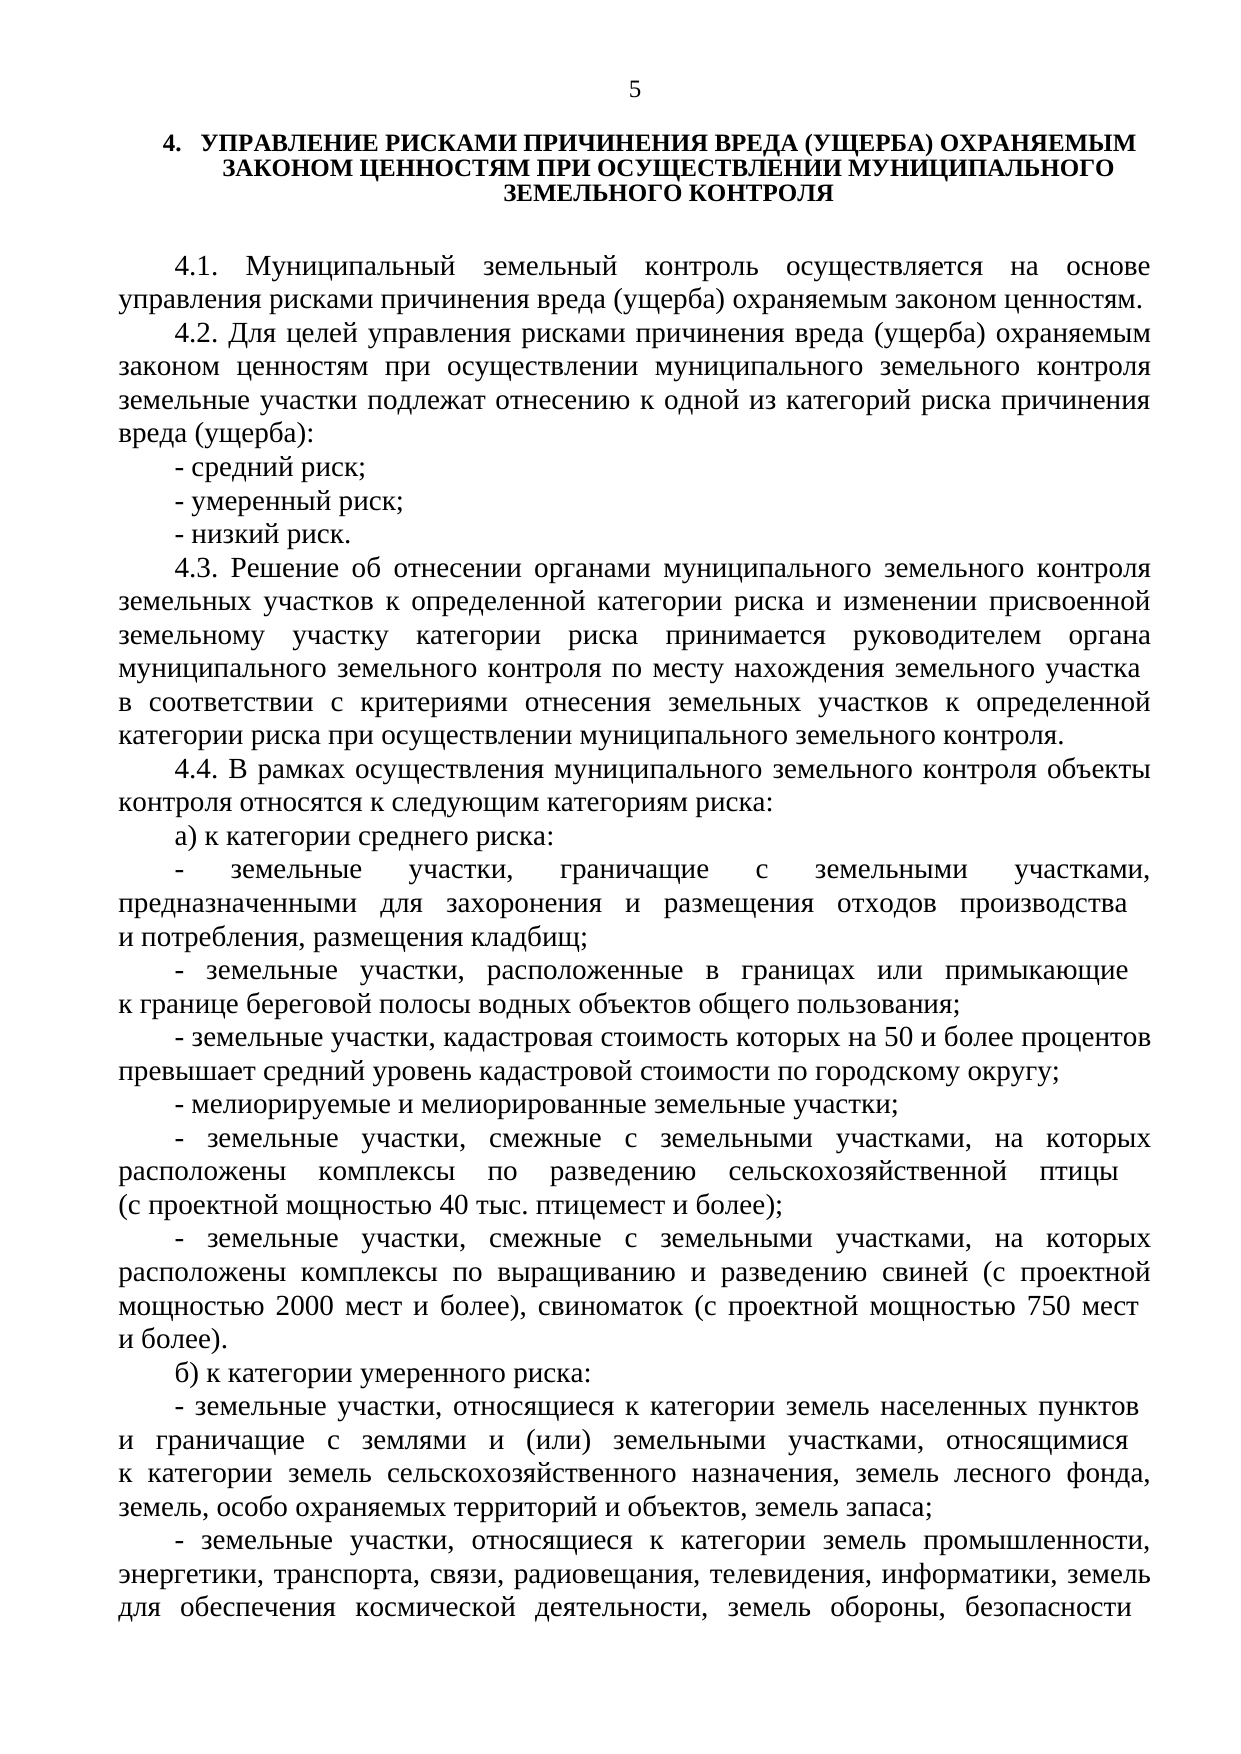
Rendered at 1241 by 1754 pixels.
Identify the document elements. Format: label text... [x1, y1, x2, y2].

text - мелиорируемые и мелиорированные земельные участки; [118, 1086, 1152, 1120]
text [118, 1522, 1152, 1623]
text - земельные участки, относящиеся к категории земель населенных пунктов и граничащие с землями и (или) земельными участками, относящимися к категории земель сельскохозяйственного назначения, земель лесного фонда, земель, особо охраняемых территорий и объектов, земель запаса; [118, 1388, 1152, 1522]
text б) к категории умеренного риска: [118, 1355, 1152, 1388]
text 4.4. В рамках осуществления муниципального земельного контроля объекты контроля относятся к следующим категориям риска: [118, 751, 1152, 818]
text а) к категории среднего риска: [118, 818, 1152, 852]
text 4.1. Муниципальный земельный контроль осуществляется на основе управления рисками причинения вреда (ущерба) охраняемым законом ценностям. [118, 248, 1152, 315]
text 4.2. Для целей управления рисками причинения вреда (ущерба) охраняемым законом ценностям при осуществлении муниципального земельного контроля земельные участки подлежат отнесению к одной из категорий риска причинения вреда (ущерба): [118, 315, 1152, 449]
text - земельные участки, смежные с земельными участками, на которых расположены комплексы по разведению сельскохозяйственной птицы (с проектной мощностью 40 тыс. птицемест и более); [118, 1120, 1152, 1221]
text - средний риск; [118, 449, 1152, 483]
text - земельные участки, кадастровая стоимость которых на 50 и более процентов превышает средний уровень кадастровой стоимости по городскому округу; [118, 1019, 1152, 1086]
text - земельные участки, смежные с земельными участками, на которых расположены комплексы по выращиванию и разведению свиней (с проектной мощностью 2000 мест и более), свиноматок (с проектной мощностью 750 мест и более). [118, 1221, 1152, 1355]
text 4.3. Решение об отнесении органами муниципального земельного контроля земельных участков к определенной категории риска и изменении присвоенной земельному участку категории риска принимается руководителем органа муниципального земельного контроля по месту нахождения земельного участка в соответствии с критериями отнесения земельных участков к определенной категории риска при осуществлении муниципального земельного контроля. [118, 550, 1152, 751]
text - земельные участки, расположенные в границах или примыкающие к границе береговой полосы водных объектов общего пользования; [118, 952, 1152, 1019]
text - земельные участки, граничащие с земельными участками, предназначенными для захоронения и размещения отходов производства и потребления, размещения кладбищ; [118, 852, 1152, 952]
list УПРАВЛЕНИЕ РИСКАМИ ПРИЧИНЕНИЯ ВРЕДА (УЩЕРБА) ОХРАНЯЕМЫМ ЗАКОНОМ ЦЕННОСТЯМ ПРИ ОСУЩЕСТВЛЕНИИ МУНИЦИПАЛЬНОГО ЗЕМЕЛЬНОГО КОНТРОЛЯ [148, 131, 1152, 206]
text - низкий риск. [118, 516, 1152, 550]
text - умеренный риск; [118, 483, 1152, 516]
